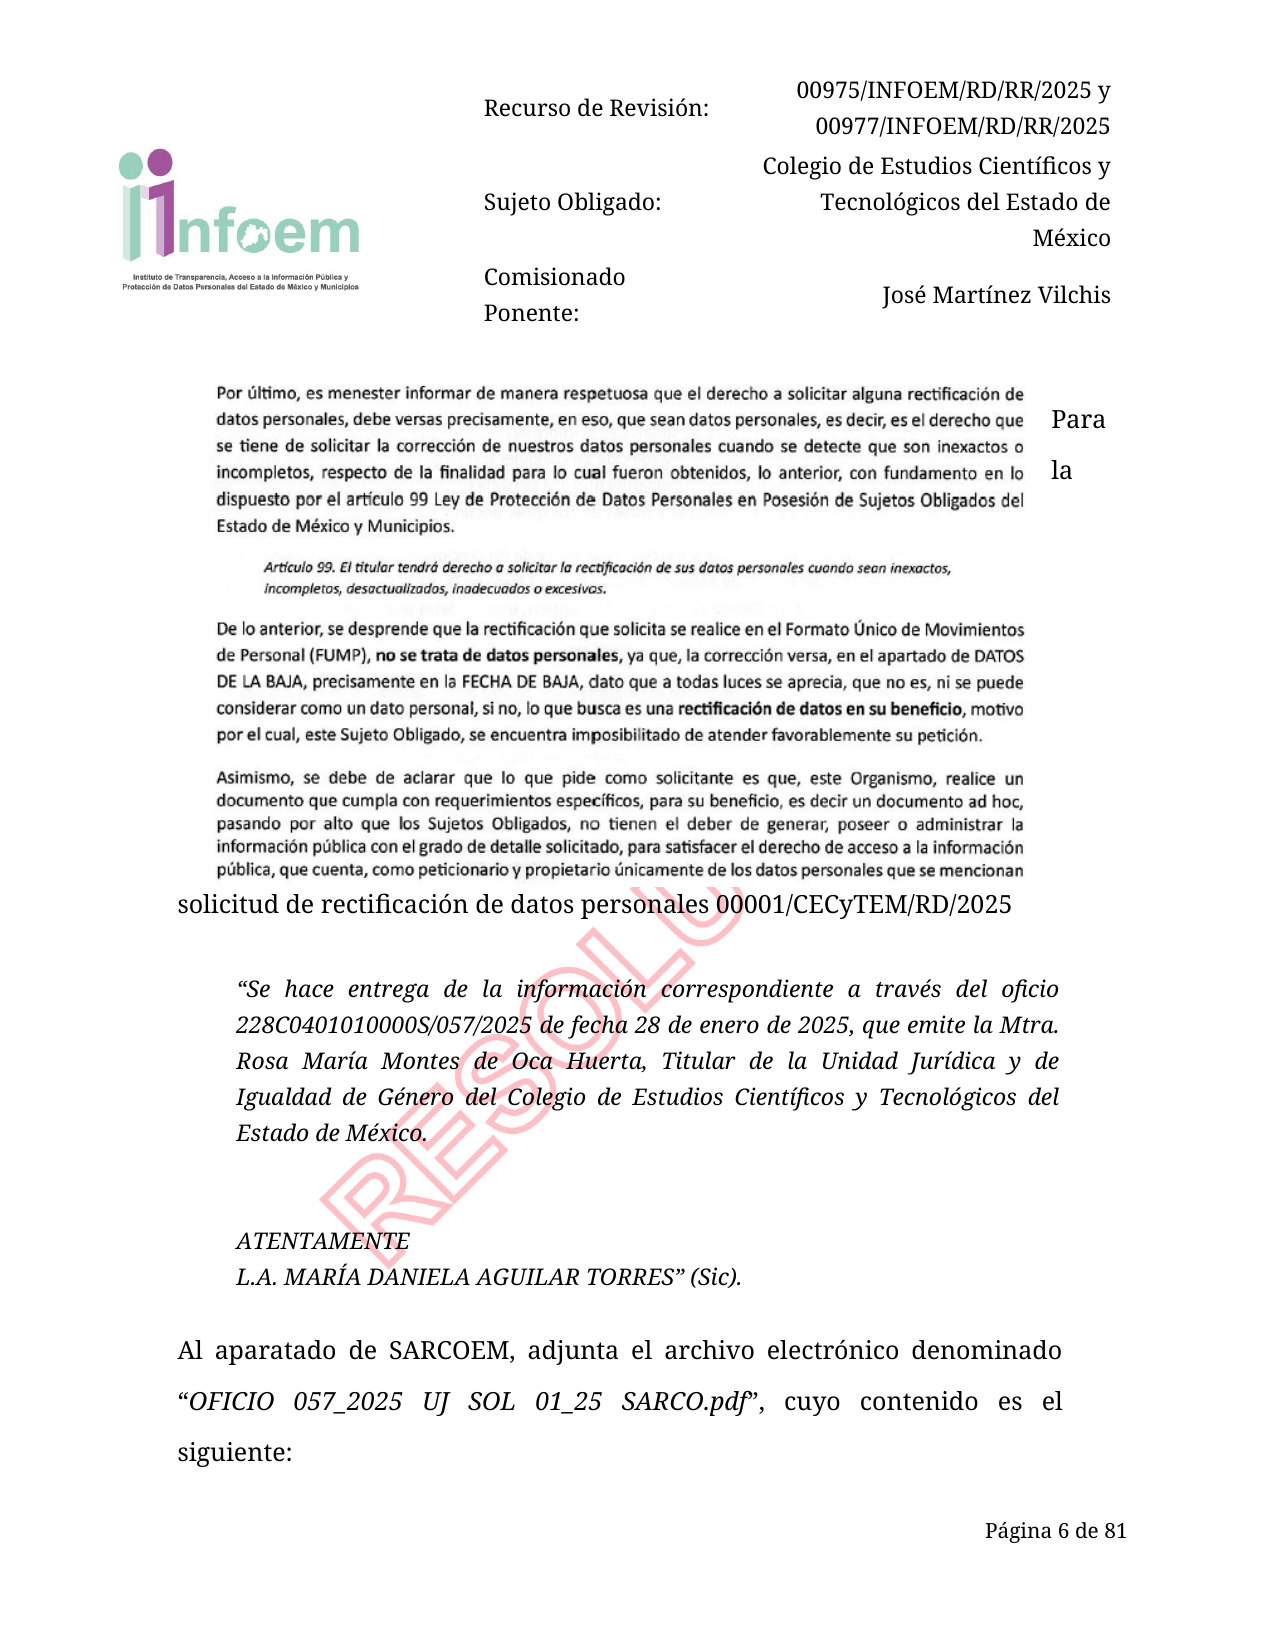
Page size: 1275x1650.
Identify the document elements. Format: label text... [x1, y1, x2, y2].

text Al aparatado de SARCOEM, adjunta el archivo electrónico denominado “OFICIO 057_2025 UJ SOL 01_25 SARCO.pdf”, cuyo contenido es el siguiente: [177, 1333, 1063, 1469]
text “Se hace entrega de la información correspondiente a través del oficio 228C0401010000S/057/2025 de fecha 28 de enero de 2025, que emite la Mtra. Rosa María Montes de Oca Huerta, Titular de la Unidad Jurídica y de Igualdad de Género del Colegio de Estudios Científicos y Tecnológicos del Estado de México. [236, 973, 1063, 1148]
picture [1101, 88, 1107, 95]
picture [812, 88, 818, 97]
picture [0, 88, 1269, 1650]
text L.A. MARÍA DANIELA AGUILAR TORRES” (Sic). [236, 1261, 1063, 1292]
picture [1056, 88, 1062, 97]
text ATENTAMENTE [236, 1225, 1063, 1256]
picture [985, 88, 993, 97]
picture [799, 88, 805, 97]
picture [910, 88, 919, 97]
text Para la solicitud de rectificación de datos personales 00001/CECyTEM/RD/2025 [177, 401, 1127, 921]
